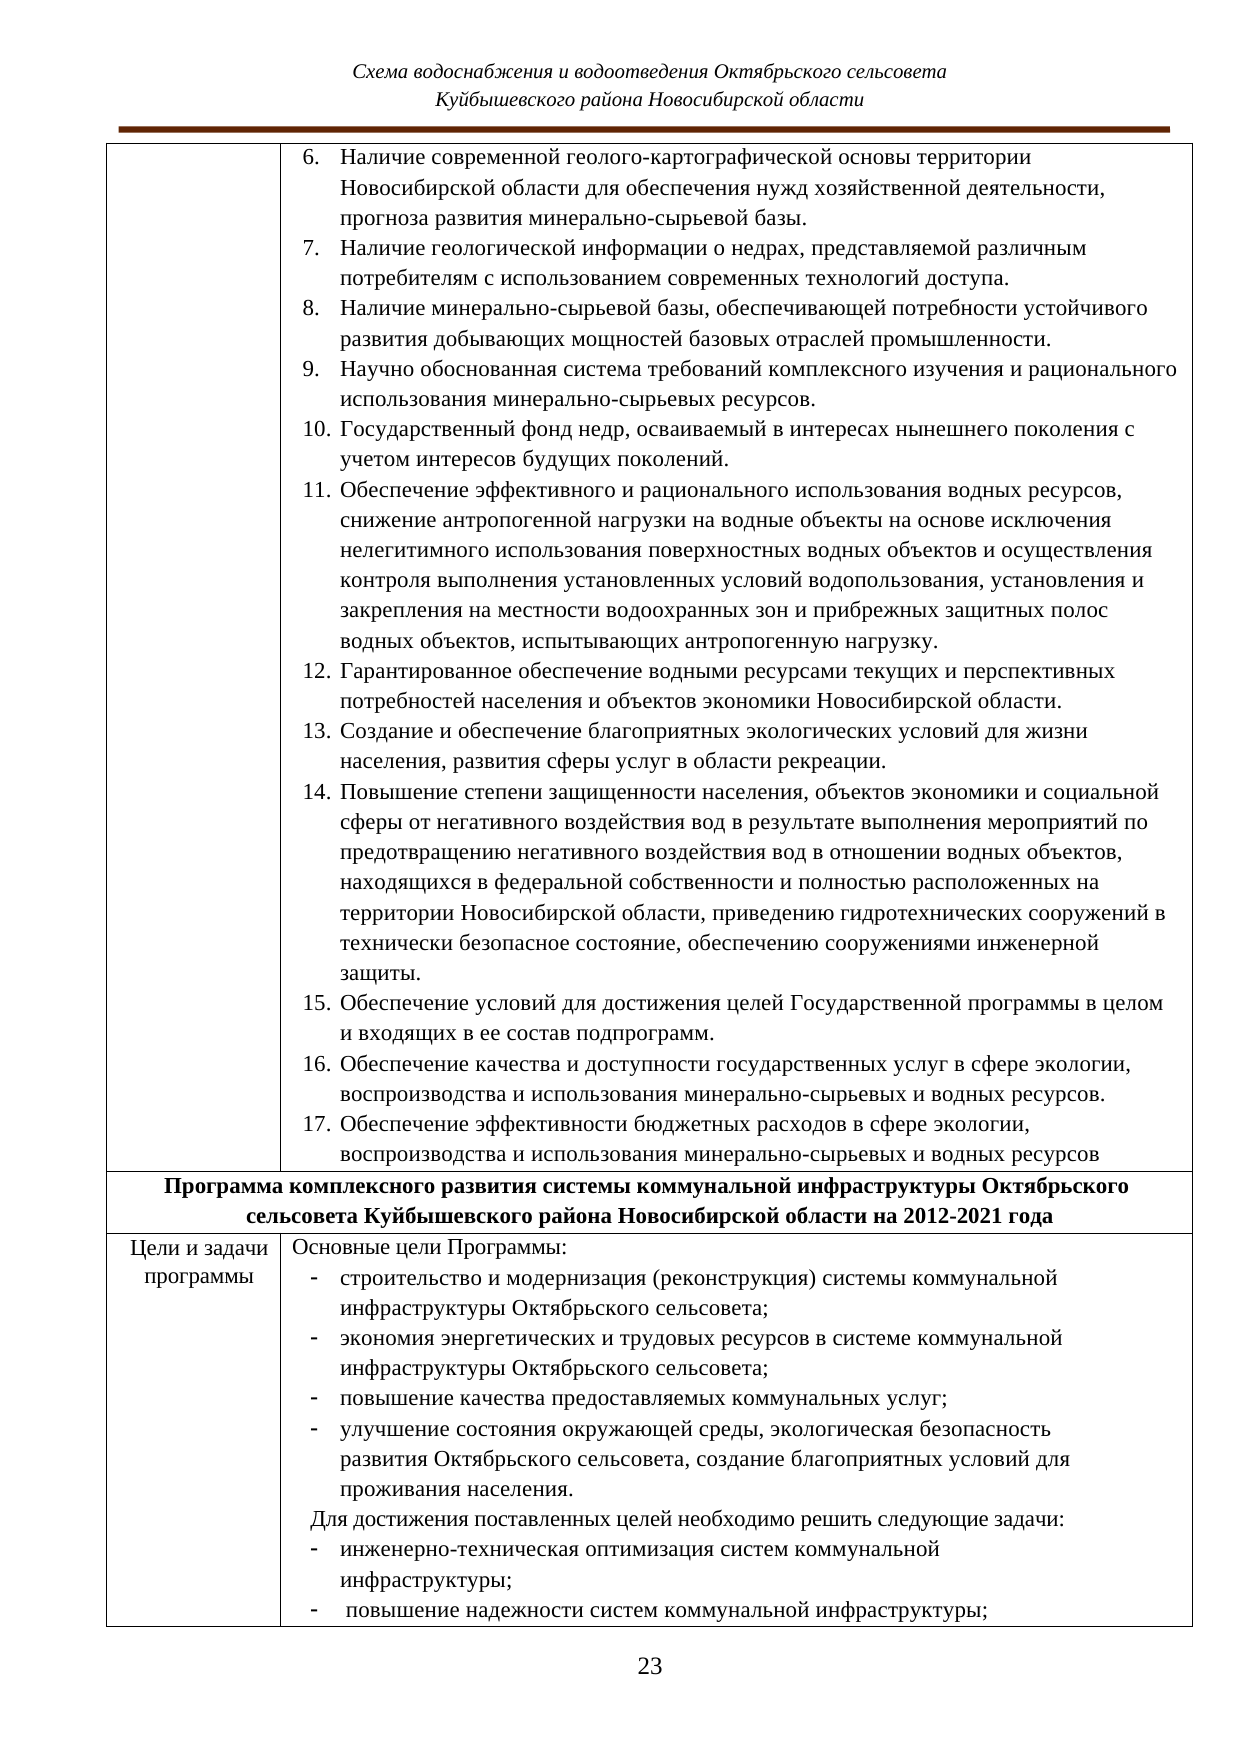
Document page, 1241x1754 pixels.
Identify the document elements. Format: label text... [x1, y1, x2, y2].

table_cell Программа комплексного развития системы коммунальной инфраструктуры Октябрьского сельсовета Куйбышевского района Новосибирской области на 2012-2021 года [107, 1172, 1192, 1232]
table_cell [107, 1234, 280, 1626]
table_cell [281, 144, 1192, 1171]
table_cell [107, 144, 280, 1171]
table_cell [281, 1234, 1192, 1626]
